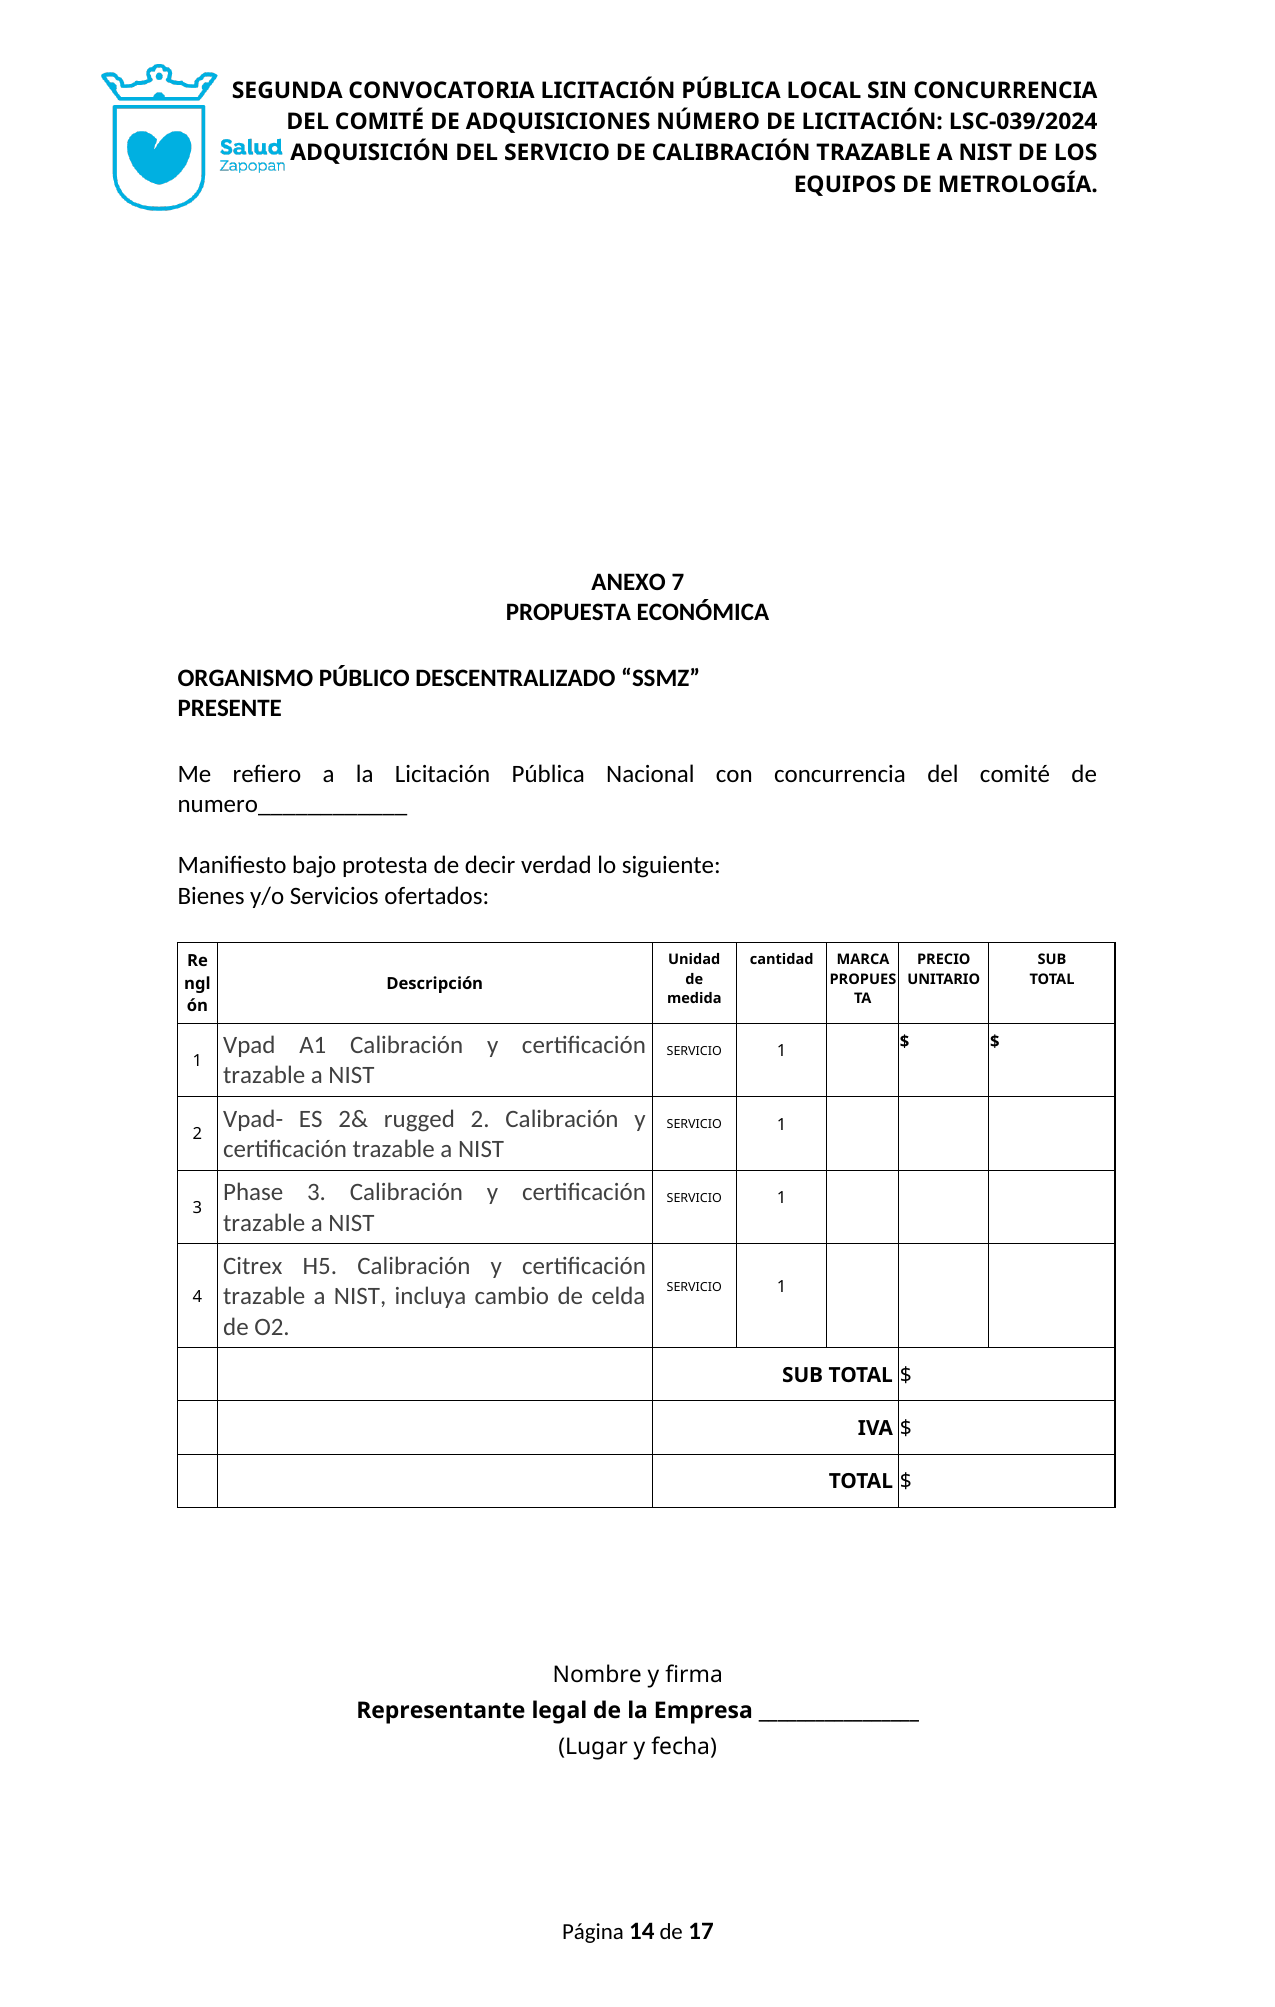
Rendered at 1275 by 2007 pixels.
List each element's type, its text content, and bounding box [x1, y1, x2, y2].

table_cell Vpad- ES 2& rugged 2. Calibración y certificación trazable a NIST [218, 1097, 652, 1169]
table_cell Vpad A1 Calibración y certificación trazable a NIST [218, 1024, 652, 1096]
table_header Unidad de medida [653, 943, 736, 1022]
table_header cantidad [737, 943, 826, 1022]
table_header Renglón [178, 943, 217, 1022]
table_cell 1 [178, 1024, 217, 1096]
table_cell Phase 3. Calibración y certificación trazable a NIST [218, 1171, 652, 1243]
table_cell 1 [737, 1024, 826, 1096]
table_cell TOTAL [653, 1455, 898, 1507]
table_cell [218, 1401, 652, 1454]
table_header PRECIO UNITARIO [899, 943, 988, 1022]
text Nombre y firma [177, 1658, 1098, 1689]
text ANEXO 7 [177, 566, 1098, 596]
table_cell 1 [737, 1097, 826, 1169]
table_cell $ [899, 1401, 1114, 1454]
table_cell $ [989, 1024, 1114, 1096]
table_cell [218, 1455, 652, 1507]
table_cell [827, 1244, 898, 1347]
table_cell SERVICIO [653, 1244, 736, 1347]
table_cell [899, 1244, 988, 1347]
table_cell [827, 1097, 898, 1169]
picture [108, 68, 211, 96]
table_cell [989, 1097, 1114, 1169]
table_cell 2 [178, 1097, 217, 1169]
table_cell [899, 1097, 988, 1169]
table_cell Citrex H5. Calibración y certificación trazable a NIST, incluya cambio de celda de O2. [218, 1244, 652, 1347]
table_header SUB TOTAL [989, 943, 1114, 1022]
table_cell SUB TOTAL [653, 1348, 898, 1400]
table_cell SERVICIO [653, 1097, 736, 1169]
table_cell [827, 1024, 898, 1096]
text PRESENTE [177, 692, 1098, 723]
table_cell SERVICIO [653, 1024, 736, 1096]
table_header MARCA PROPUESTA [827, 943, 898, 1022]
text Representante legal de la Empresa _________________ [177, 1694, 1098, 1725]
table_cell $ [899, 1348, 1114, 1400]
table_cell $ [899, 1455, 1114, 1507]
table_cell 1 [737, 1244, 826, 1347]
text Manifiesto bajo protesta de decir verdad lo siguiente: [177, 849, 1098, 880]
text PROPUESTA ECONÓMICA [177, 596, 1098, 627]
table_cell [989, 1171, 1114, 1243]
text Me refiero a la Licitación Pública Nacional con concurrencia del comité de numero____________ [177, 758, 1098, 819]
table_cell [178, 1455, 217, 1507]
table_cell 4 [178, 1244, 217, 1347]
table_cell IVA [653, 1401, 898, 1454]
text Bienes y/o Servicios ofertados: [177, 880, 1098, 911]
text (Lugar y fecha) [177, 1730, 1098, 1761]
table_cell [218, 1348, 652, 1400]
table_cell 1 [737, 1171, 826, 1243]
table_cell $ [899, 1024, 988, 1096]
table_cell [178, 1348, 217, 1400]
table_header Descripción [218, 943, 652, 1022]
table_cell SERVICIO [653, 1171, 736, 1243]
table_cell [827, 1171, 898, 1243]
picture [97, 63, 290, 220]
table_cell 3 [178, 1171, 217, 1243]
table_cell [178, 1401, 217, 1454]
text ORGANISMO PÚBLICO DESCENTRALIZADO “SSMZ” [177, 662, 1098, 692]
table_cell [989, 1244, 1114, 1347]
table_cell [899, 1171, 988, 1243]
